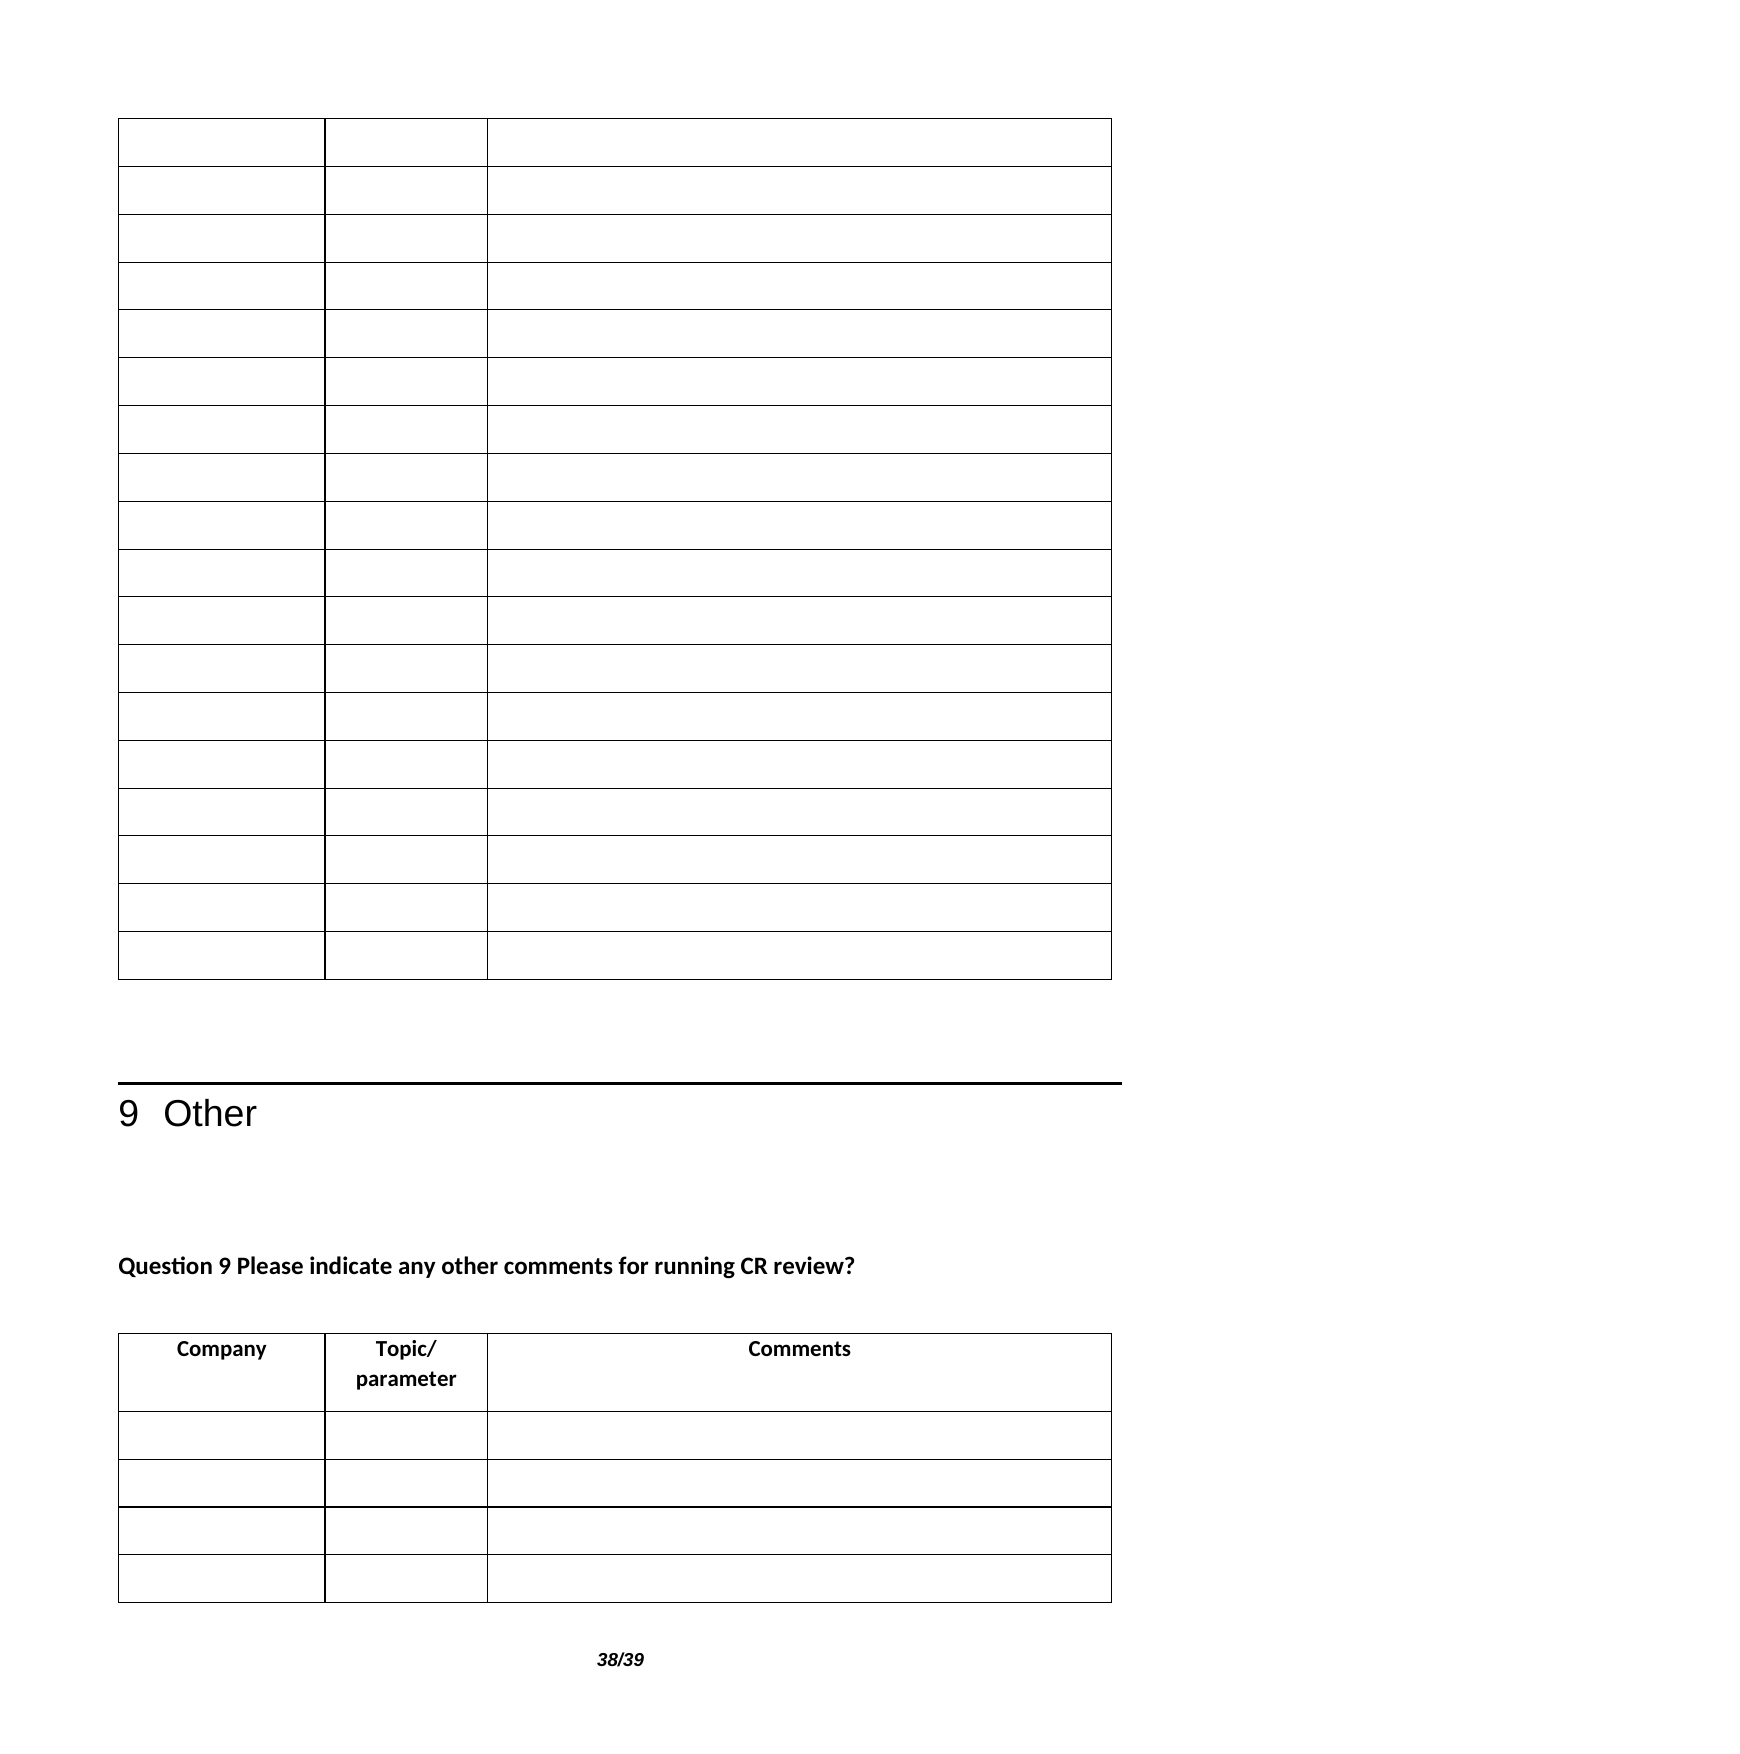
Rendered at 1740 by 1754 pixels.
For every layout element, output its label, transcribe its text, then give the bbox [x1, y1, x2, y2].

table_cell [326, 693, 487, 740]
table_cell [119, 215, 324, 262]
table_cell [119, 645, 324, 692]
table_cell [119, 741, 324, 787]
table_cell [119, 119, 324, 166]
table_cell [488, 741, 1111, 787]
table_cell [326, 645, 487, 692]
table_cell [326, 1460, 487, 1506]
table_cell [119, 406, 324, 453]
table_cell [326, 358, 487, 405]
table_cell [119, 358, 324, 405]
table_cell [119, 932, 324, 979]
table_cell [488, 550, 1111, 596]
table_header Company [119, 1334, 324, 1411]
table_cell [488, 597, 1111, 644]
subtitle Other [118, 1085, 1122, 1134]
table_cell [326, 597, 487, 644]
table_cell [488, 836, 1111, 883]
table_cell [488, 1555, 1111, 1602]
table_cell [119, 693, 324, 740]
table_cell [488, 406, 1111, 453]
table_cell [488, 693, 1111, 740]
table_cell [488, 1412, 1111, 1459]
text Question 9 Please indicate any other comments for running CR review? [118, 1250, 1122, 1281]
table_cell [488, 167, 1111, 214]
table_cell [326, 310, 487, 357]
table_cell [119, 263, 324, 309]
table_cell [119, 454, 324, 501]
table_cell [326, 406, 487, 453]
table_cell [119, 167, 324, 214]
table_header Comments [488, 1334, 1111, 1411]
table_cell [488, 884, 1111, 931]
table_cell [488, 932, 1111, 979]
table_cell [488, 119, 1111, 166]
table_cell [488, 789, 1111, 835]
table_cell [326, 884, 487, 931]
table_cell [488, 454, 1111, 501]
table_cell [119, 597, 324, 644]
table_cell [488, 1508, 1111, 1554]
table_cell [119, 836, 324, 883]
table_cell [326, 741, 487, 787]
table_header Topic/parameter [326, 1334, 487, 1411]
table_cell [488, 310, 1111, 357]
table_cell [326, 1508, 487, 1554]
table_cell [326, 1555, 487, 1602]
table_cell [326, 454, 487, 501]
table_cell [119, 1460, 324, 1506]
table_cell [119, 550, 324, 596]
table_cell [119, 1508, 324, 1554]
table_cell [488, 215, 1111, 262]
table_cell [119, 502, 324, 548]
table_cell [119, 789, 324, 835]
table_cell [326, 119, 487, 166]
table_cell [119, 884, 324, 931]
table_cell [488, 1460, 1111, 1506]
table_cell [488, 358, 1111, 405]
table_cell [326, 167, 487, 214]
table_cell [326, 932, 487, 979]
table_cell [326, 789, 487, 835]
table_cell [488, 502, 1111, 548]
table_cell [488, 263, 1111, 309]
table_cell [326, 1412, 487, 1459]
table_cell [488, 645, 1111, 692]
table_cell [119, 310, 324, 357]
table_cell [326, 502, 487, 548]
table_cell [326, 263, 487, 309]
table_cell [326, 836, 487, 883]
table_cell [119, 1555, 324, 1602]
table_cell [326, 550, 487, 596]
table_cell [326, 215, 487, 262]
table_cell [119, 1412, 324, 1459]
